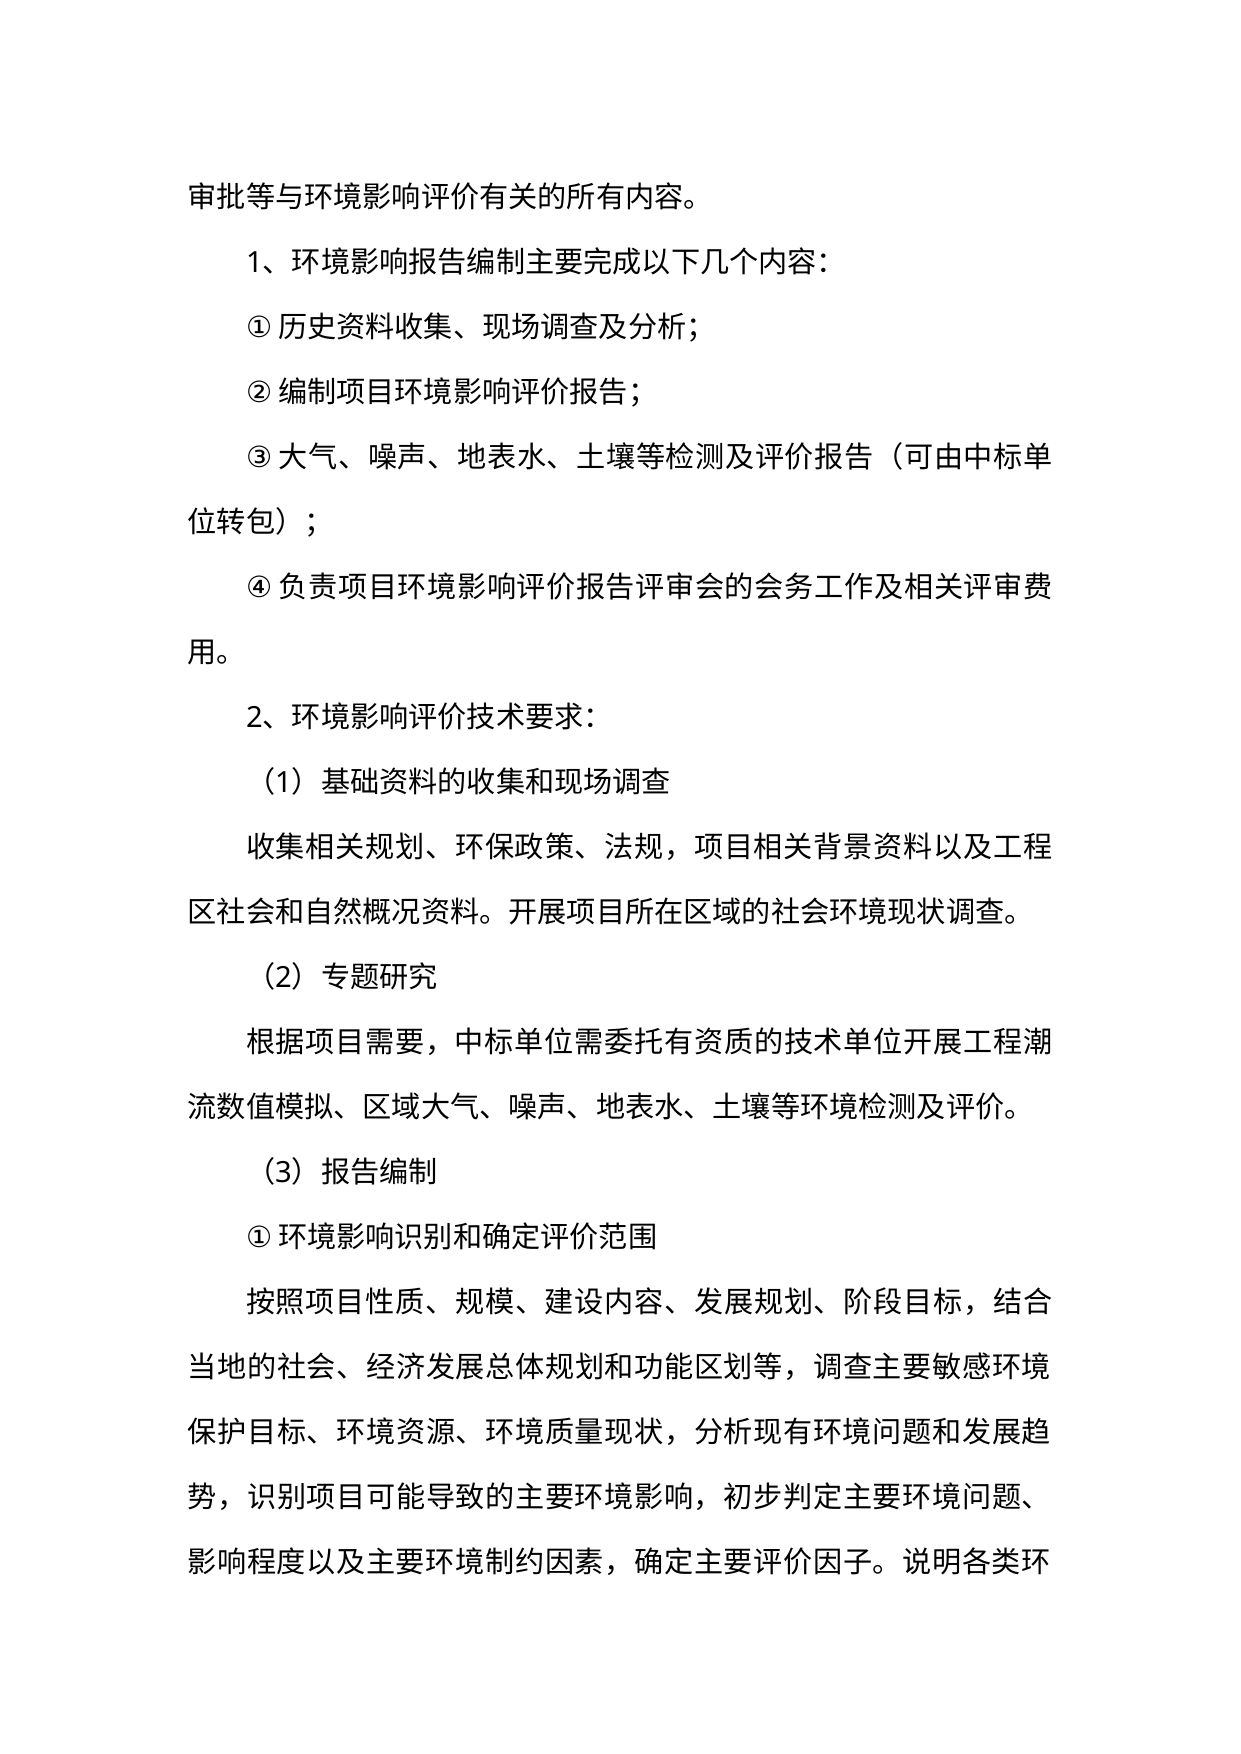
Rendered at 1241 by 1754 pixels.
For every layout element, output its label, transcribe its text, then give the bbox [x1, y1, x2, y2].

text ③大气、噪声、地表水、土壤等检测及评价报告（可由中标单位转包）； [187, 422, 1053, 552]
text 收集相关规划、环保政策、法规，项目相关背景资料以及工程区社会和自然概况资料。开展项目所在区域的社会环境现状调查。 [187, 812, 1053, 942]
text （1）基础资料的收集和现场调查 [187, 747, 1053, 812]
text 1、环境影响报告编制主要完成以下几个内容： [187, 227, 1053, 292]
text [187, 162, 1053, 227]
text ④负责项目环境影响评价报告评审会的会务工作及相关评审费用。 [187, 552, 1053, 682]
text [187, 1267, 1053, 1592]
text ①历史资料收集、现场调查及分析； [187, 292, 1053, 357]
text ②编制项目环境影响评价报告； [187, 357, 1053, 422]
text （2）专题研究 [187, 942, 1053, 1007]
text ①环境影响识别和确定评价范围 [187, 1202, 1053, 1267]
text 根据项目需要，中标单位需委托有资质的技术单位开展工程潮流数值模拟、区域大气、噪声、地表水、土壤等环境检测及评价。 [187, 1007, 1053, 1137]
text 2、环境影响评价技术要求： [187, 682, 1053, 747]
text （3）报告编制 [187, 1137, 1053, 1202]
